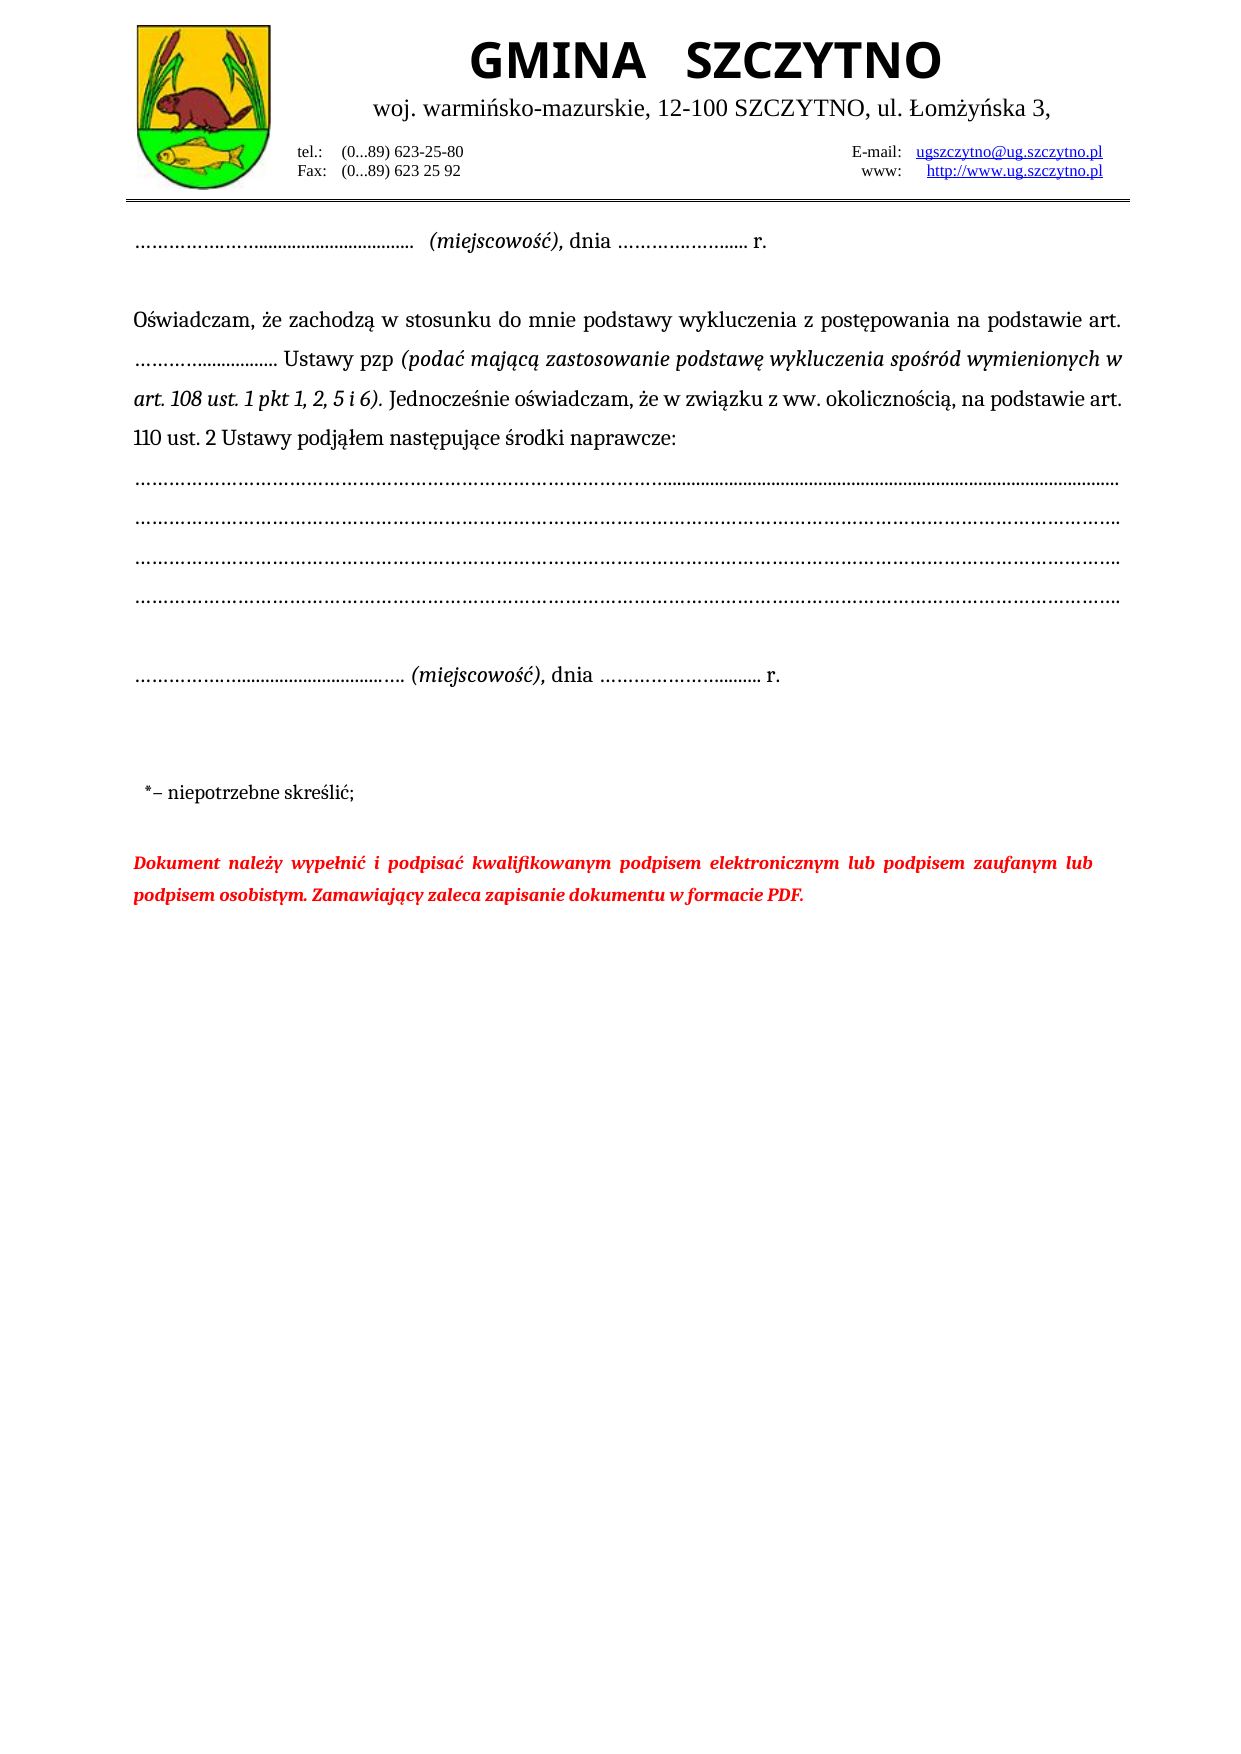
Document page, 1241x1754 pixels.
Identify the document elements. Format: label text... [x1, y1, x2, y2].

text ………………………………………………………………………………………………………………………………………………………. [133, 543, 1123, 570]
text *– niepotrzebne skreślić; [144, 780, 1123, 804]
text …………….…..............................…. (miejscowość), dnia …………………......... r. [133, 662, 1123, 688]
text Oświadczam, że zachodzą w stosunku do mnie podstawy wykluczenia z postępowania na podstawie art. …………................ Ustawy pzp (podać mającą zastosowanie podstawę wykluczenia spośród wymienionych w art. 108 ust. 1 pkt 1, 2, 5 i 6). Jednocześnie oświadczam, że w związku z ww. okolicznością, na podstawie art. 110 ust. 2 Ustawy podjąłem następujące środki naprawcze: [133, 307, 1123, 451]
text ………………………………………………………………………………………………………………………………………………………. [133, 504, 1123, 530]
text ………………………………………………………………………………………………………………………………………………………. [133, 583, 1123, 609]
text …………….……................................. (miejscowość), dnia ………….……..... r. [133, 228, 1123, 254]
picture [136, 25, 271, 190]
text Dokument należy wypełnić i podpisać kwalifikowanym podpisem elektronicznym lub podpisem zaufanym lub podpisem osobistym. Zamawiający zaleca zapisanie dokumentu w formacie PDF. [133, 852, 1094, 906]
text …………………………………………………………………………………................................................................................................ [133, 464, 1123, 491]
